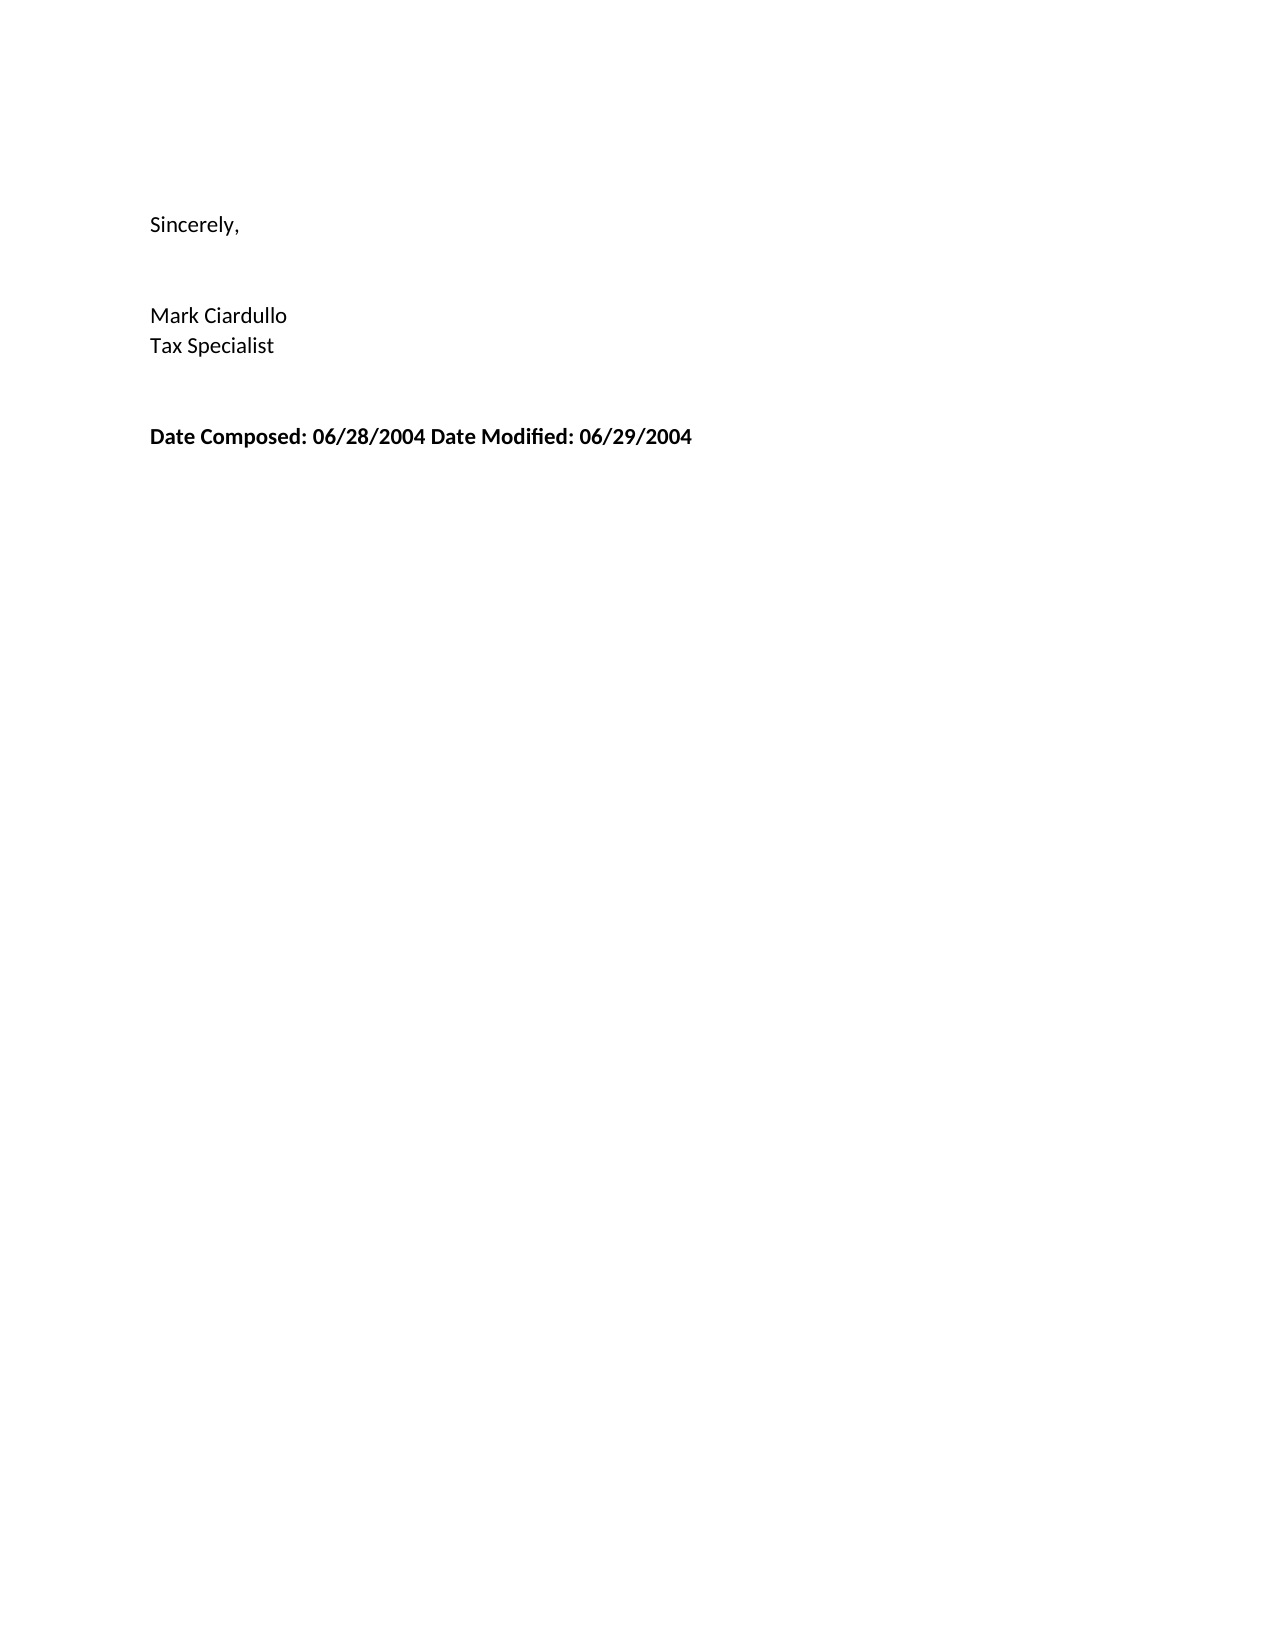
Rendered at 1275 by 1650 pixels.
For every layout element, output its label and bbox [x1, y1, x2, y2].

text [150, 150, 1125, 450]
